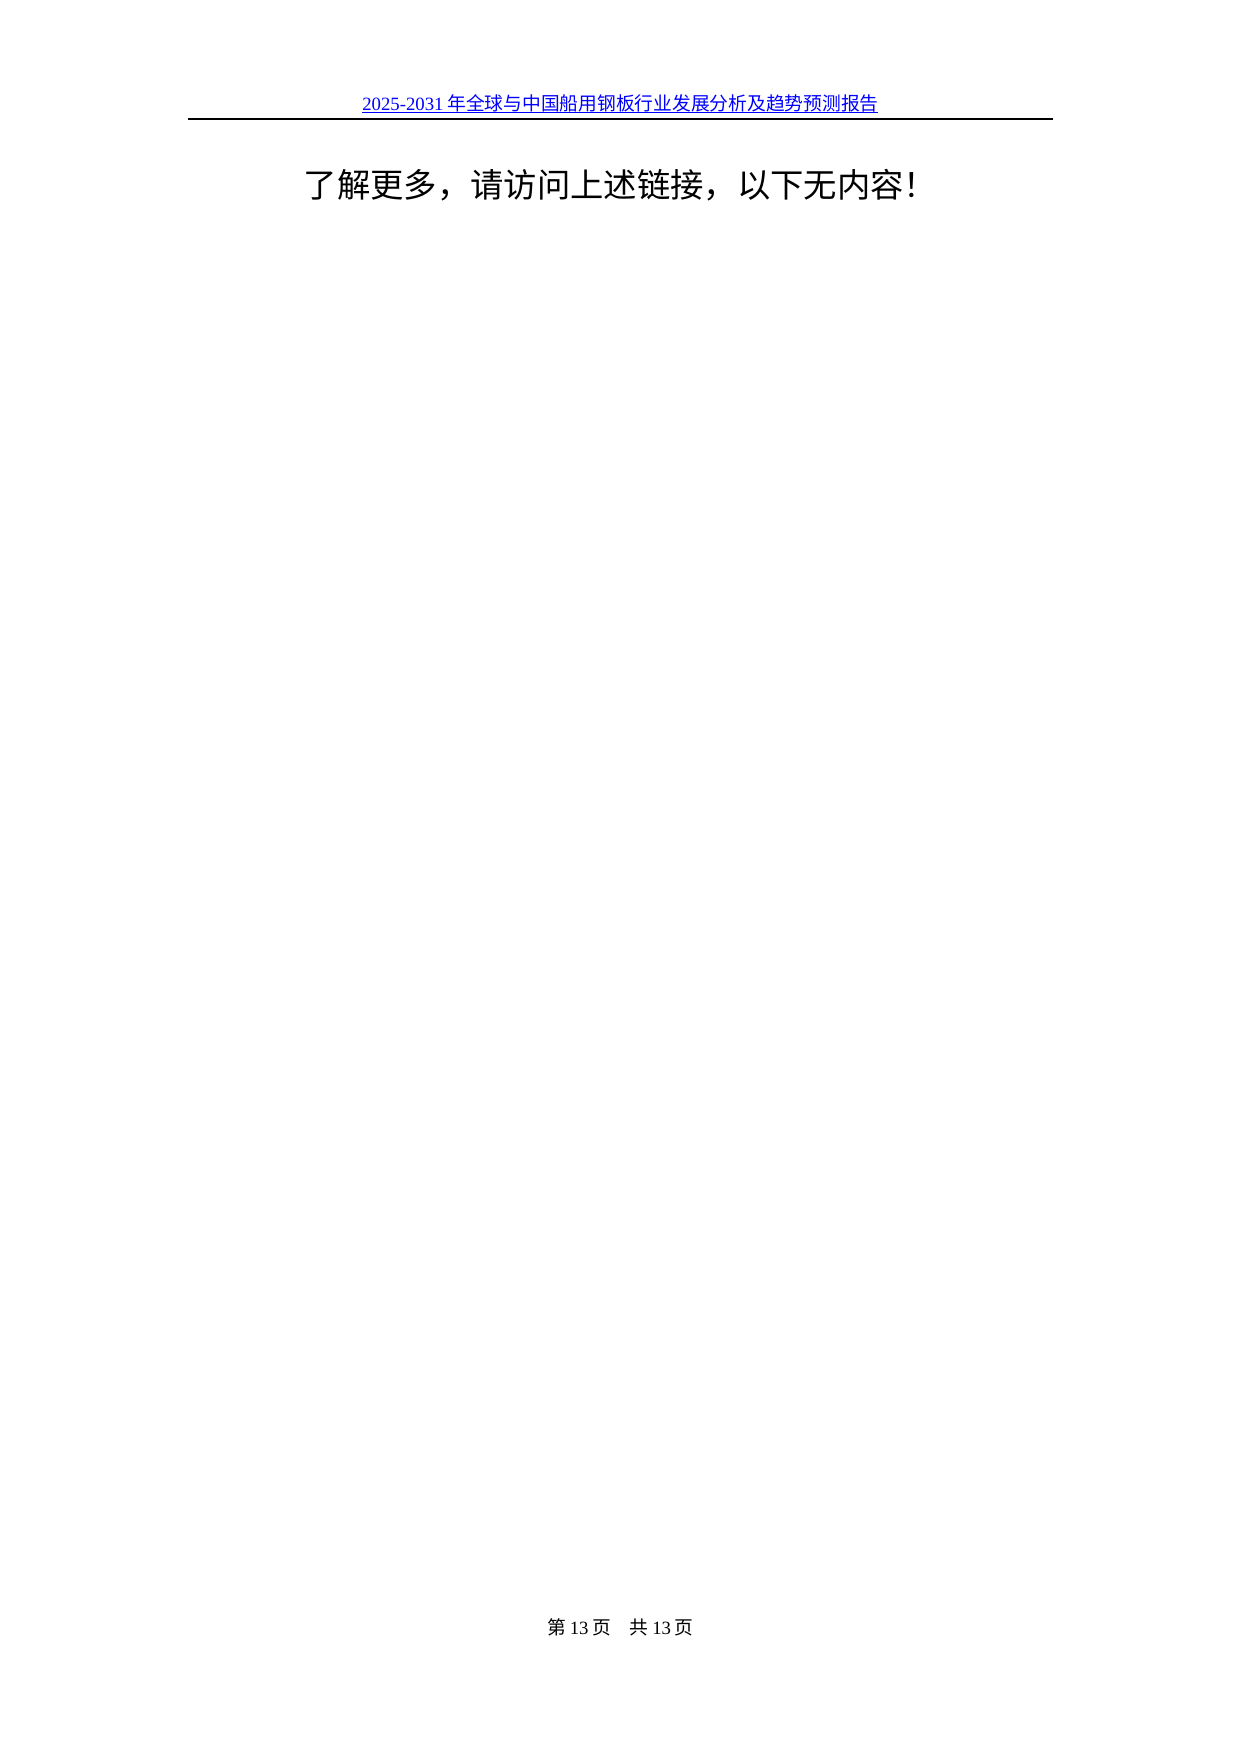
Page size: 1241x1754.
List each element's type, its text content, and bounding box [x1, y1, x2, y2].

title 了解更多，请访问上述链接，以下无内容！ [187, 150, 1053, 215]
